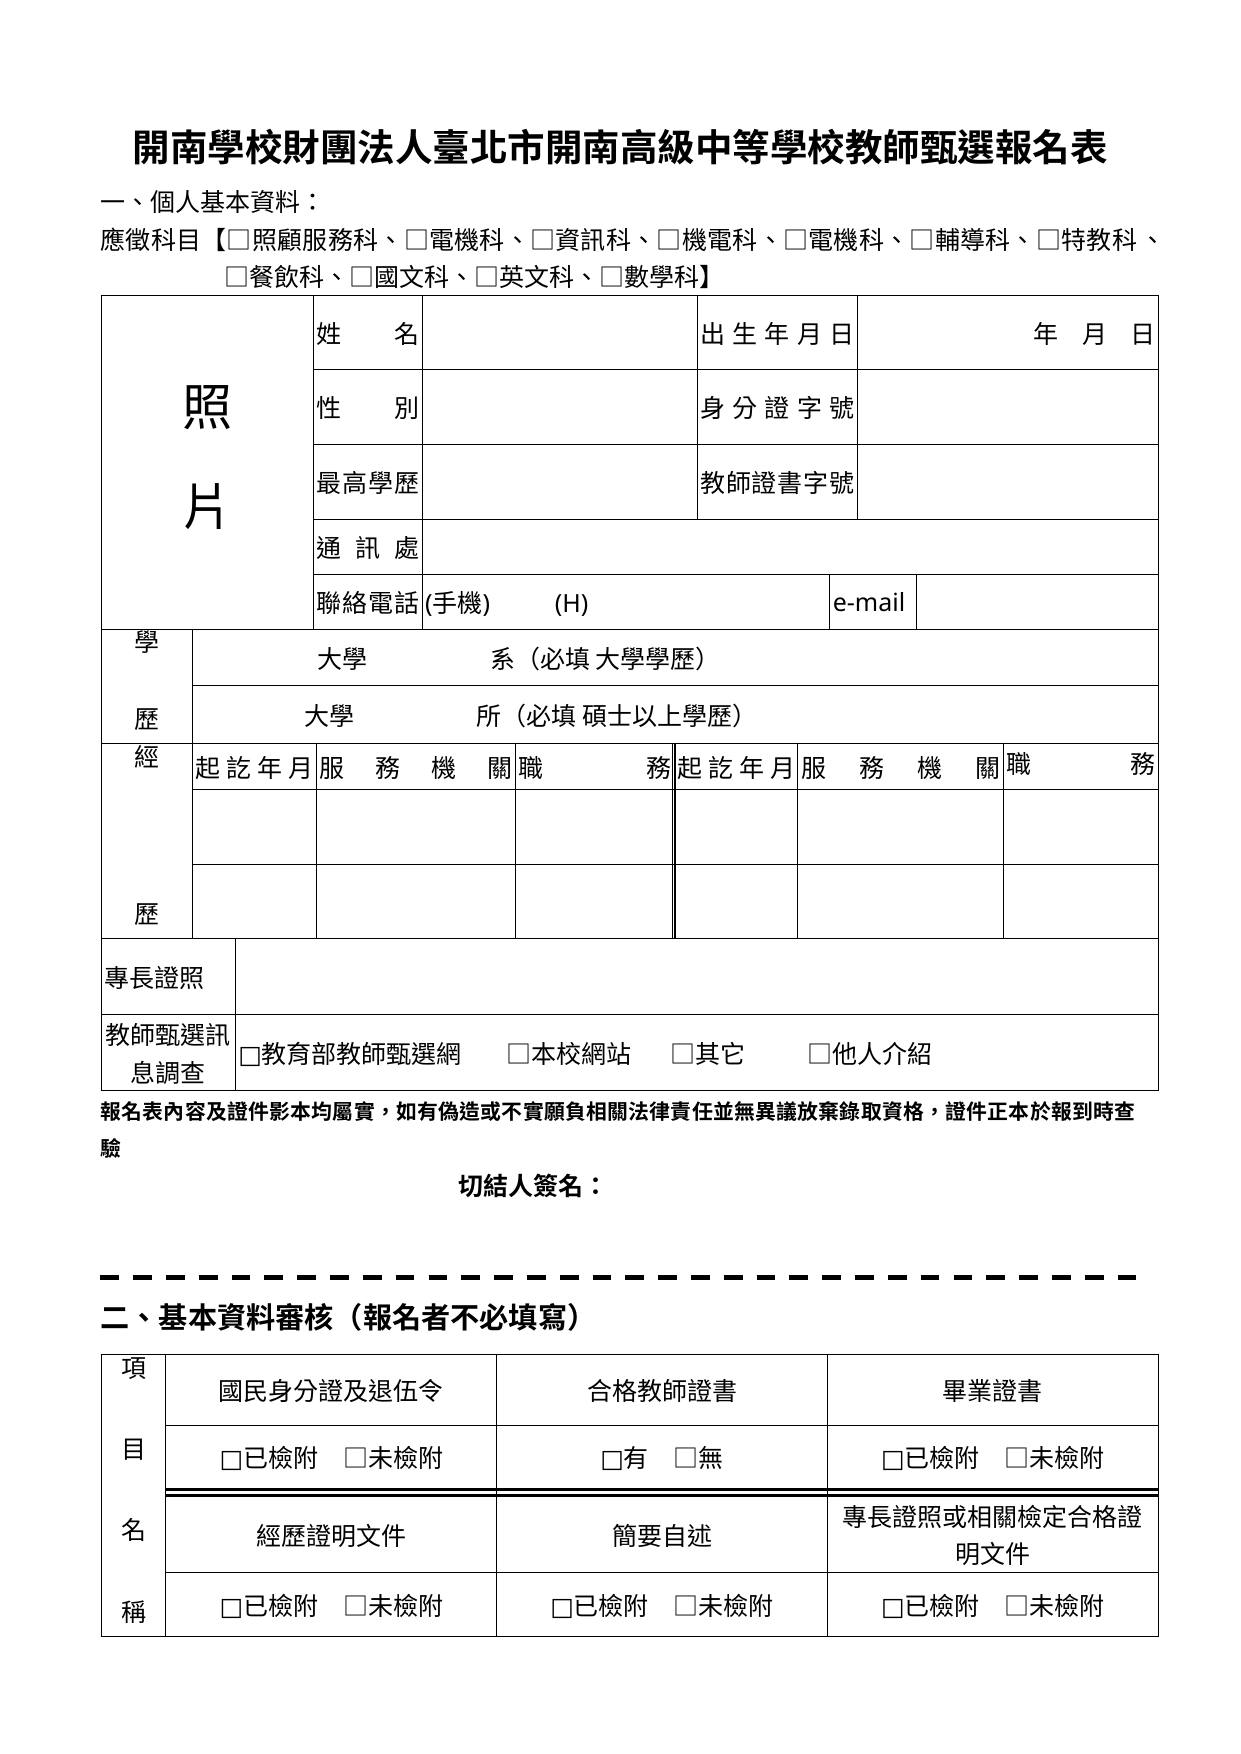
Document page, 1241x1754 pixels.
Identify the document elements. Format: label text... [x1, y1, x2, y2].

table_cell 經歷證明文件 [166, 1497, 496, 1572]
table_cell 起訖年月 [193, 744, 316, 789]
table_cell [1004, 865, 1158, 938]
text 報名表內容及證件影本均屬實，如有偽造或不實願負相關法律責任並無異議放棄錄取資格，證件正本於報到時查驗 [100, 1091, 1140, 1166]
table_cell [858, 370, 1158, 444]
table_header 畢業證書 [828, 1355, 1158, 1425]
table_cell □已檢附 □未檢附 [166, 1573, 496, 1636]
table_cell 起訖年月 [676, 744, 797, 789]
table_cell [1004, 790, 1158, 864]
table_cell □已檢附 □未檢附 [166, 1426, 496, 1487]
table_cell □教育部教師甄選網 □本校網站 □其它 □他人介紹 [236, 1015, 1158, 1090]
table_cell □已檢附 □未檢附 [828, 1426, 1158, 1487]
table_cell 職務 考核 [1004, 744, 1158, 789]
table_cell 簡要自述 [497, 1497, 827, 1572]
table_cell 專長證照或相關檢定合格證明文件 [828, 1497, 1158, 1572]
text 一、個人基本資料： [100, 182, 1140, 220]
table_cell [798, 865, 1003, 938]
table_cell [423, 520, 1158, 574]
table_cell 通訊處 [314, 520, 422, 574]
table_cell □已檢附 □未檢附 [497, 1573, 827, 1636]
table_cell 性別 [314, 370, 422, 444]
table_cell 教師甄選訊息調查 [102, 1015, 235, 1090]
text 二、基本資料審核（報名者不必填寫） [100, 1279, 1140, 1354]
table_cell [193, 790, 316, 864]
table_cell 學歷 [102, 630, 192, 743]
table_cell [423, 370, 697, 444]
table_cell [317, 865, 515, 938]
table_cell 身分證字號 [698, 370, 857, 444]
table_cell [317, 790, 515, 864]
table_cell [676, 790, 797, 864]
table_cell 專長證照 [102, 939, 235, 1014]
table_cell 職務 [516, 744, 672, 789]
table_header [423, 296, 697, 369]
table_cell [676, 865, 797, 938]
table_cell 大學 所（必填 碩士以上學歷） [193, 686, 1158, 743]
text 應徵科目【□照顧服務科、□電機科、□資訊科、□機電科、□電機科、□輔導科、□特教科、□餐飲科、□國文科、□英文科、□數學科】 [100, 220, 1140, 295]
table_cell □已檢附 □未檢附 [828, 1573, 1158, 1636]
table_cell [516, 865, 672, 938]
table_cell 聯絡電話 [314, 575, 422, 628]
table_header 年月日 [858, 296, 1158, 369]
table_cell [516, 790, 672, 864]
table_cell (手機) (H) [423, 575, 829, 628]
table_header 合格教師證書 [497, 1355, 827, 1425]
table_cell 經歷 [102, 744, 192, 938]
table_header 照 片 [102, 296, 313, 628]
table_cell [917, 575, 1158, 628]
table_cell [858, 445, 1158, 519]
table_cell [193, 865, 316, 938]
table_cell 服務機關 [798, 744, 1003, 789]
table_cell 大學 系（必填 大學學歷） [193, 630, 1158, 685]
table_cell 教師證書字號 [698, 445, 857, 519]
table_header 國民身分證及退伍令 [166, 1355, 496, 1425]
table_header 出生年月日 [698, 296, 857, 369]
table_cell e-mail [830, 575, 916, 628]
table_cell 最高學歷 [314, 445, 422, 519]
text 切結人簽名： [100, 1166, 1140, 1204]
table_cell [236, 939, 1158, 1014]
table_cell □有 □無 [497, 1426, 827, 1487]
table_cell [423, 445, 697, 519]
text 開南學校財團法人臺北市開南高級中等學校教師甄選報名表 [100, 107, 1140, 182]
table_header 姓名 [314, 296, 422, 369]
table_cell 服務機關 [317, 744, 515, 789]
table_cell [798, 790, 1003, 864]
table_header 項目名稱 [102, 1355, 165, 1636]
